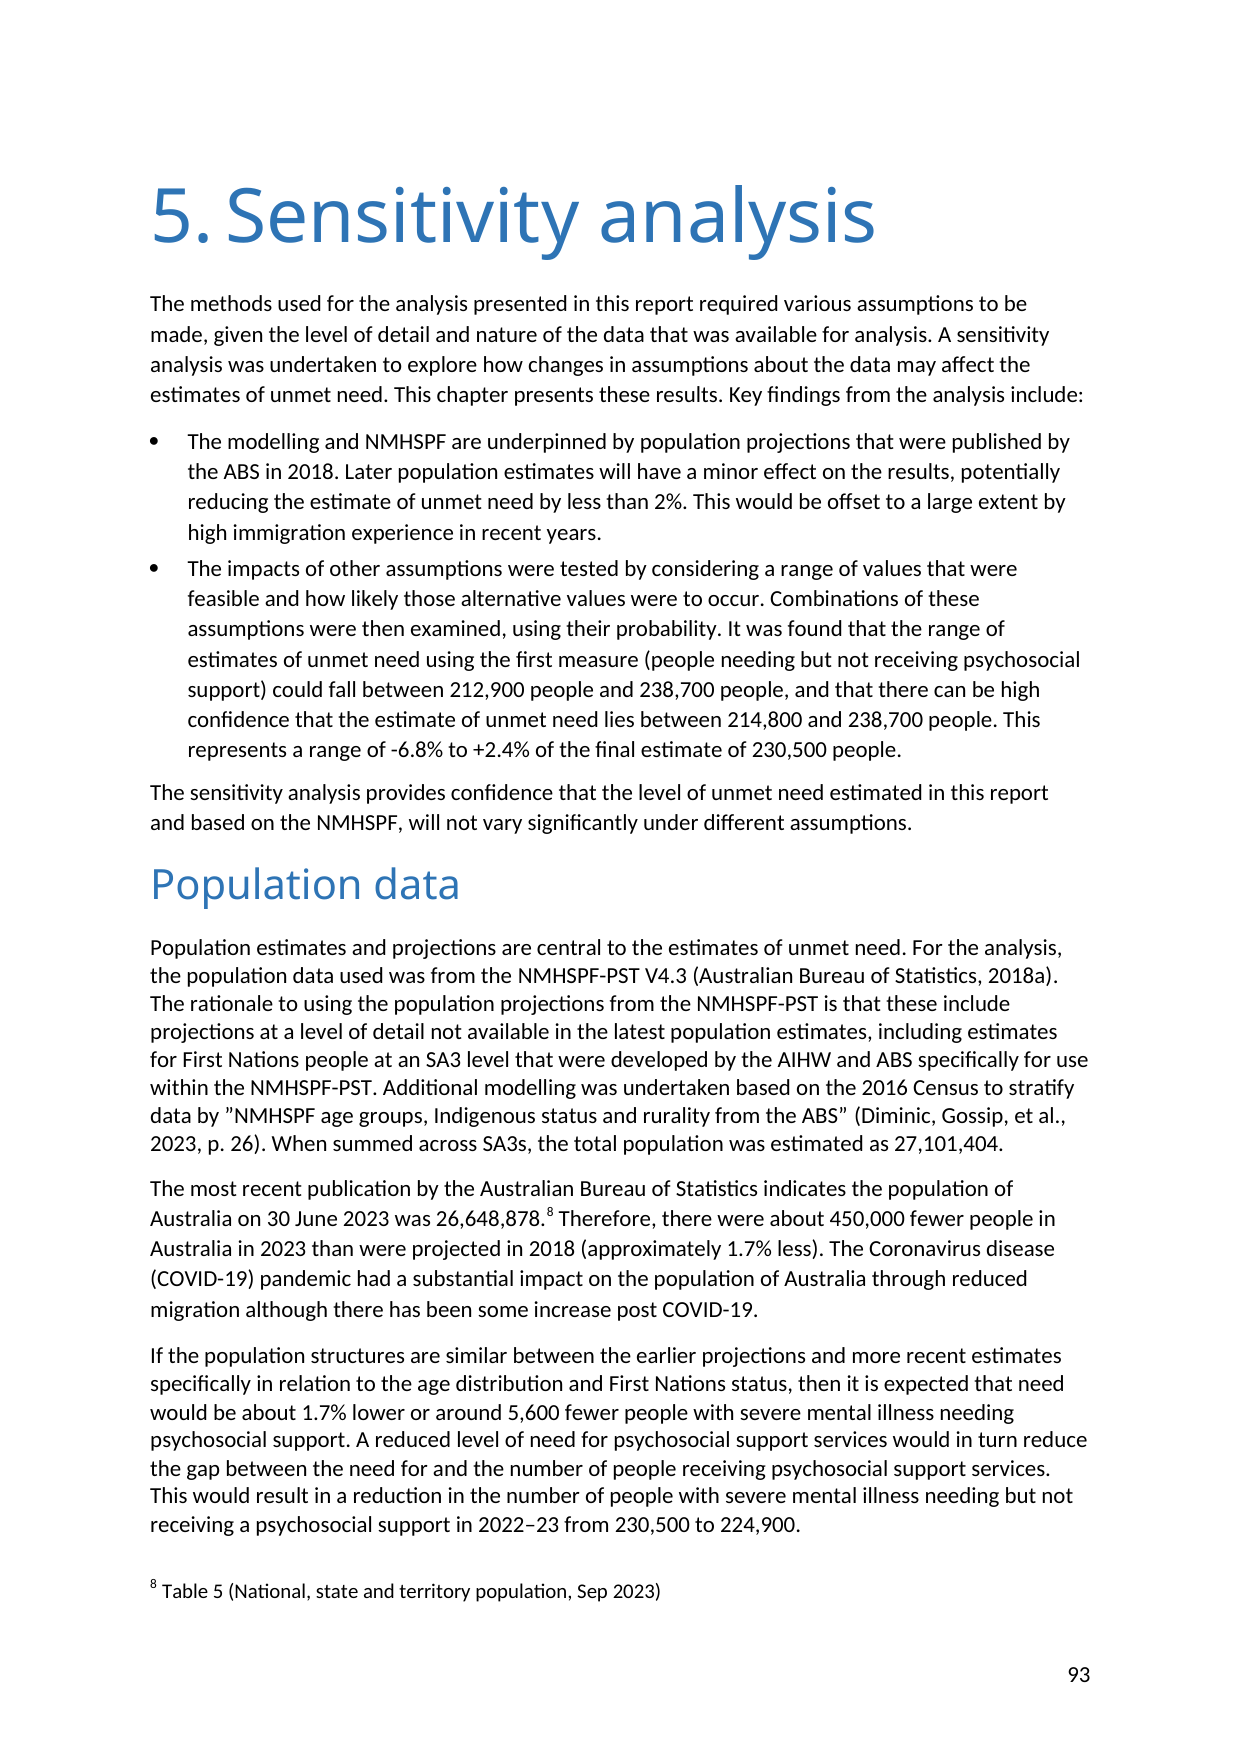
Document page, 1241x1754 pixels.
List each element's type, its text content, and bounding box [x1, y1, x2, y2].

subtitle Sensitivity analysis [150, 162, 1090, 265]
text The most recent publication by the Australian Bureau of Statistics indicates the population of Australia on 30 June 2023 was 26,648,878. Therefore, there were about 450,000 fewer people in Australia in 2023 than were projected in 2018 (approximately 1.7% less). The Coronavirus disease (COVID-19) pandemic had a substantial impact on the population of Australia through reduced migration although there has been some increase post COVID-19. [150, 1174, 1090, 1323]
text If the population structures are similar between the earlier projections and more recent estimates specifically in relation to the age distribution and First Nations status, then it is expected that need would be about 1.7% lower or around 5,600 fewer people with severe mental illness needing psychosocial support. A reduced level of need for psychosocial support services would in turn reduce the gap between the need for and the number of people receiving psychosocial support services. This would result in a reduction in the number of people with severe mental illness needing but not receiving a psychosocial support in 2022–23 from 230,500 to 224,900. [150, 1342, 1090, 1538]
text The methods used for the analysis presented in this report required various assumptions to be made, given the level of detail and nature of the data that was available for analysis. A sensitivity analysis was undertaken to explore how changes in assumptions about the data may affect the estimates of unmet need. This chapter presents these results. Key findings from the analysis include: [150, 289, 1090, 408]
text The sensitivity analysis provides confidence that the level of unmet need estimated in this report and based on the NMHSPF, will not vary significantly under different assumptions. [150, 778, 1090, 836]
text Population estimates and projections are central to the estimates of unmet need. For the analysis, the population data used was from the NMHSPF-PST V4.3 (Australian Bureau of Statistics, 2018a). The rationale to using the population projections from the NMHSPF-PST is that these include projections at a level of detail not available in the latest population estimates, including estimates for First Nations people at an SA3 level that were developed by the AIHW and ABS specifically for use within the NMHSPF-PST. Additional modelling was undertaken based on the 2016 Census to stratify data by ”NMHSPF age groups, Indigenous status and rurality from the ABS” (Diminic, Gossip, et al., 2023, p. 26). When summed across SA3s, the total population was estimated as 27,101,404. [150, 933, 1090, 1157]
list The modelling and NMHSPF are underpinned by population projections that were published by the ABS in 2018. Later population estimates will have a minor effect on the results, potentially reducing the estimate of unmet need by less than 2%. This would be offset to a large extent by high immigration experience in recent years. [150, 427, 1090, 546]
subtitle Population data [150, 855, 1090, 912]
list The impacts of other assumptions were tested by considering a range of values that were feasible and how likely those alternative values were to occur. Combinations of these assumptions were then examined, using their probability. It was found that the range of estimates of unmet need using the first measure (people needing but not receiving psychosocial support) could fall between 212,900 people and 238,700 people, and that there can be high confidence that the estimate of unmet need lies between 214,800 and 238,700 people. This represents a range of -6.8% to +2.4% of the final estimate of 230,500 people. [150, 554, 1090, 763]
